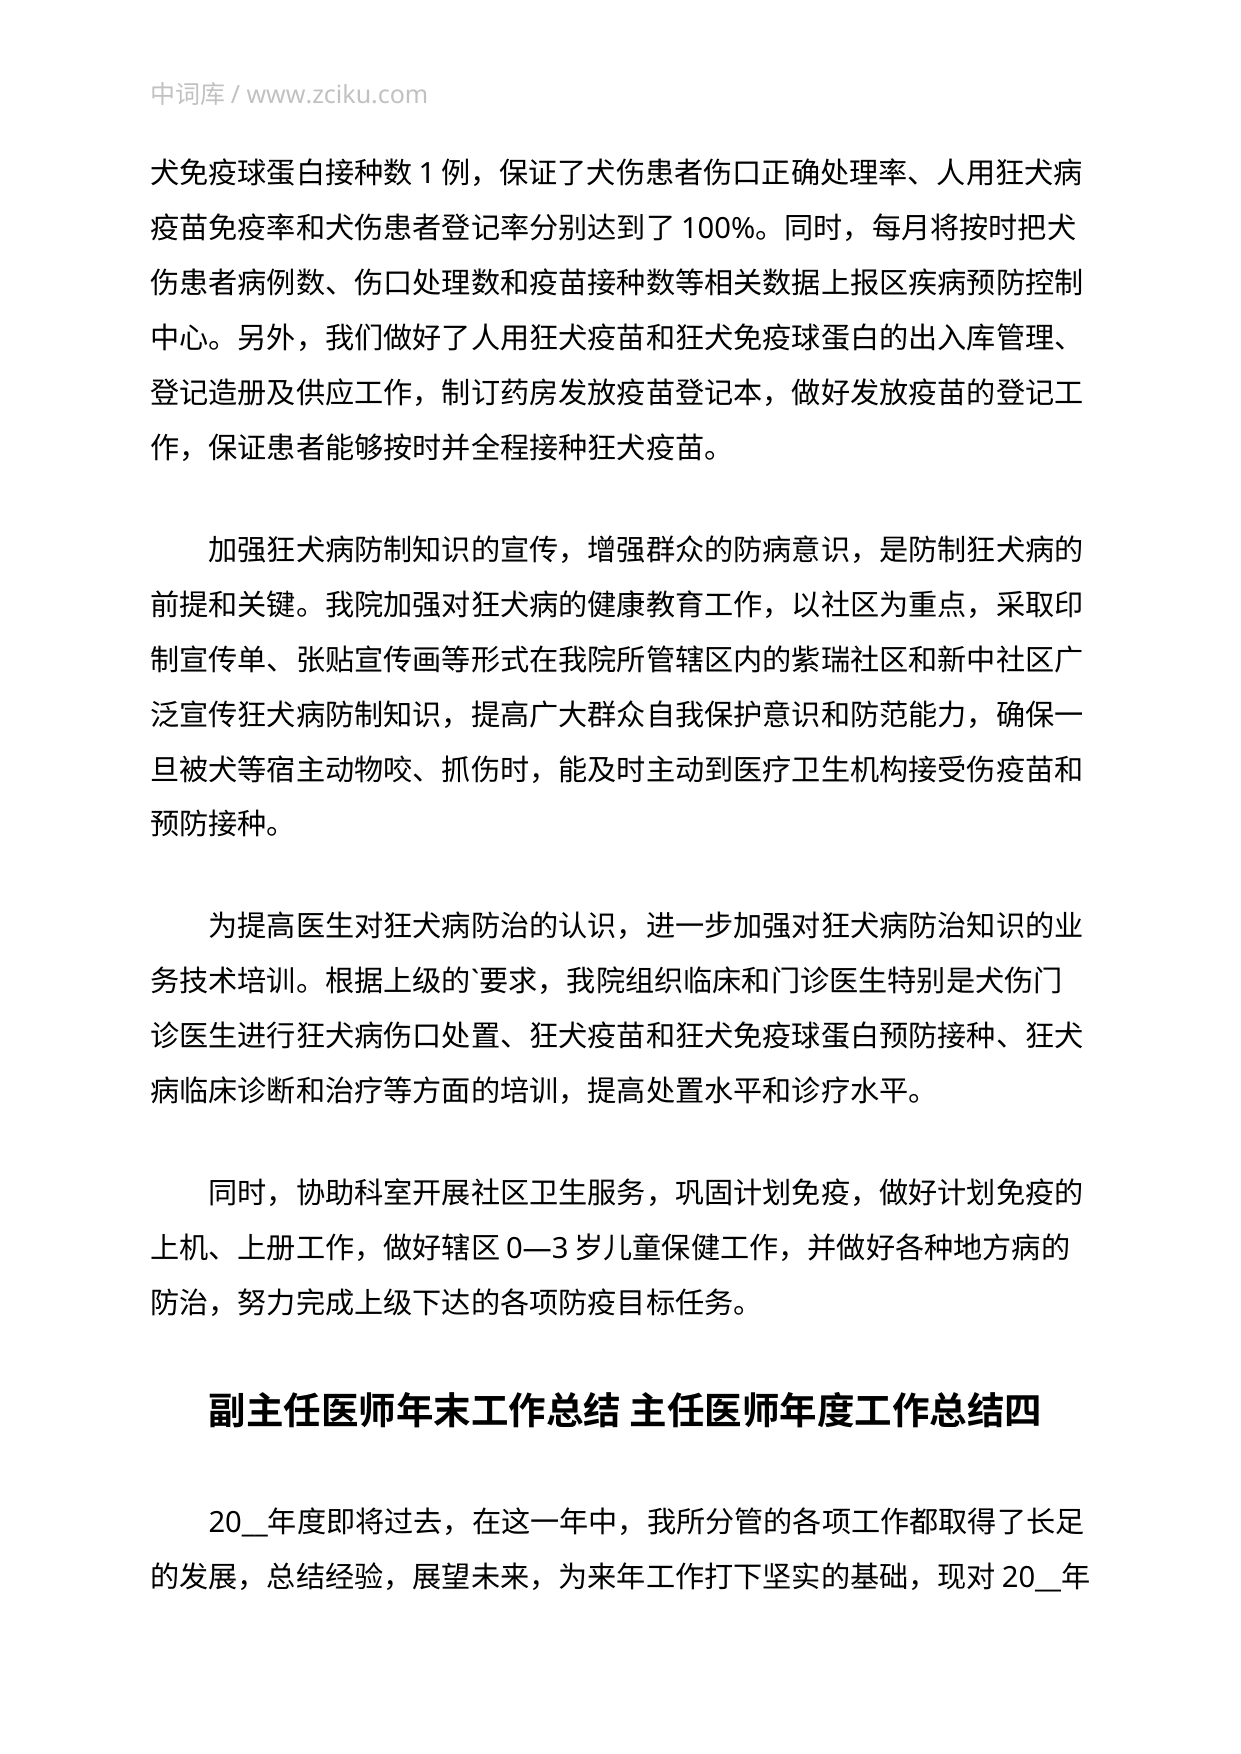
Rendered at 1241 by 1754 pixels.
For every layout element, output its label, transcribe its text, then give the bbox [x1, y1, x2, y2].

text 加强狂犬病防制知识的宣传，增强群众的防病意识，是防制狂犬病的前提和关键。我院加强对狂犬病的健康教育工作，以社区为重点，采取印制宣传单、张贴宣传画等形式在我院所管辖区内的紫瑞社区和新中社区广泛宣传狂犬病防制知识，提高广大群众自我保护意识和防范能力，确保一旦被犬等宿主动物咬、抓伤时，能及时主动到医疗卫生机构接受伤疫苗和预防接种。 [150, 526, 1090, 843]
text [150, 1498, 1090, 1596]
text 为提高医生对狂犬病防治的认识，进一步加强对狂犬病防治知识的业务技术培训。根据上级的`要求，我院组织临床和门诊医生特别是犬伤门诊医生进行狂犬病伤口处置、狂犬疫苗和狂犬免疫球蛋白预防接种、狂犬病临床诊断和治疗等方面的培训，提高处置水平和诊疗水平。 [150, 903, 1090, 1110]
text 副主任医师年末工作总结 主任医师年度工作总结四 [150, 1381, 1090, 1435]
text 同时，协助科室开展社区卫生服务，巩固计划免疫，做好计划免疫的上机、上册工作，做好辖区0—3岁儿童保健工作，并做好各种地方病的防治，努力完成上级下达的各项防疫目标任务。 [150, 1169, 1090, 1321]
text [150, 150, 1090, 467]
